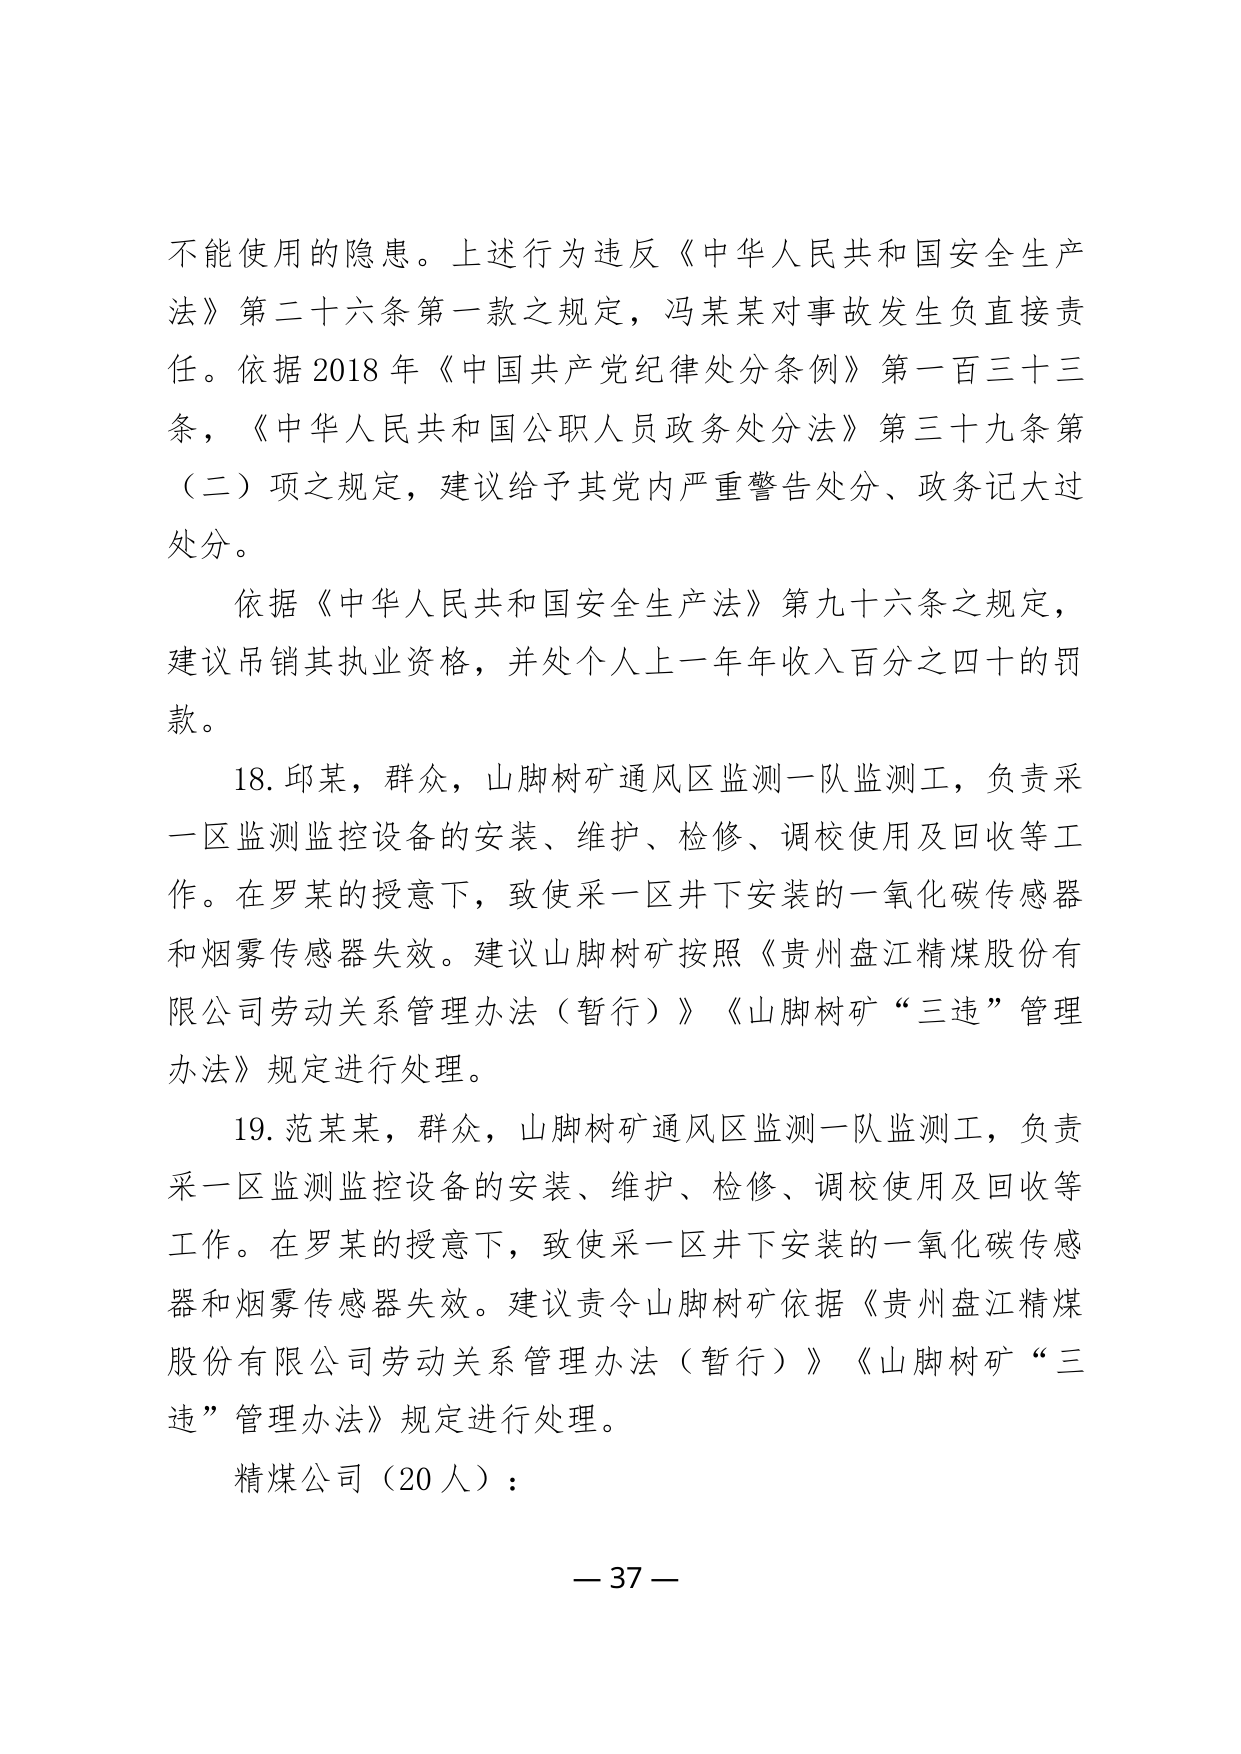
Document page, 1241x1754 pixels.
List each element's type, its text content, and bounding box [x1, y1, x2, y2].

text 依据《中华人民共和国安全生产法》第九十六条之规定，建议吊销其执业资格，并处个人上一年年收入百分之四十的罚款。 [165, 568, 1087, 743]
text 精煤公司（20人）： [165, 1443, 1087, 1502]
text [165, 218, 1087, 568]
text 19.范某某，群众，山脚树矿通风区监测一队监测工，负责采一区监测监控设备的安装、维护、检修、调校使用及回收等工作。在罗某的授意下，致使采一区井下安装的一氧化碳传感器和烟雾传感器失效。建议责令山脚树矿依据《贵州盘江精煤股份有限公司劳动关系管理办法（暂行）》《山脚树矿“三违”管理办法》规定进行处理。 [165, 1093, 1087, 1443]
text 18.邱某，群众，山脚树矿通风区监测一队监测工，负责采一区监测监控设备的安装、维护、检修、调校使用及回收等工作。在罗某的授意下，致使采一区井下安装的一氧化碳传感器和烟雾传感器失效。建议山脚树矿按照《贵州盘江精煤股份有限公司劳动关系管理办法（暂行）》《山脚树矿“三违”管理办法》规定进行处理。 [165, 743, 1087, 1093]
